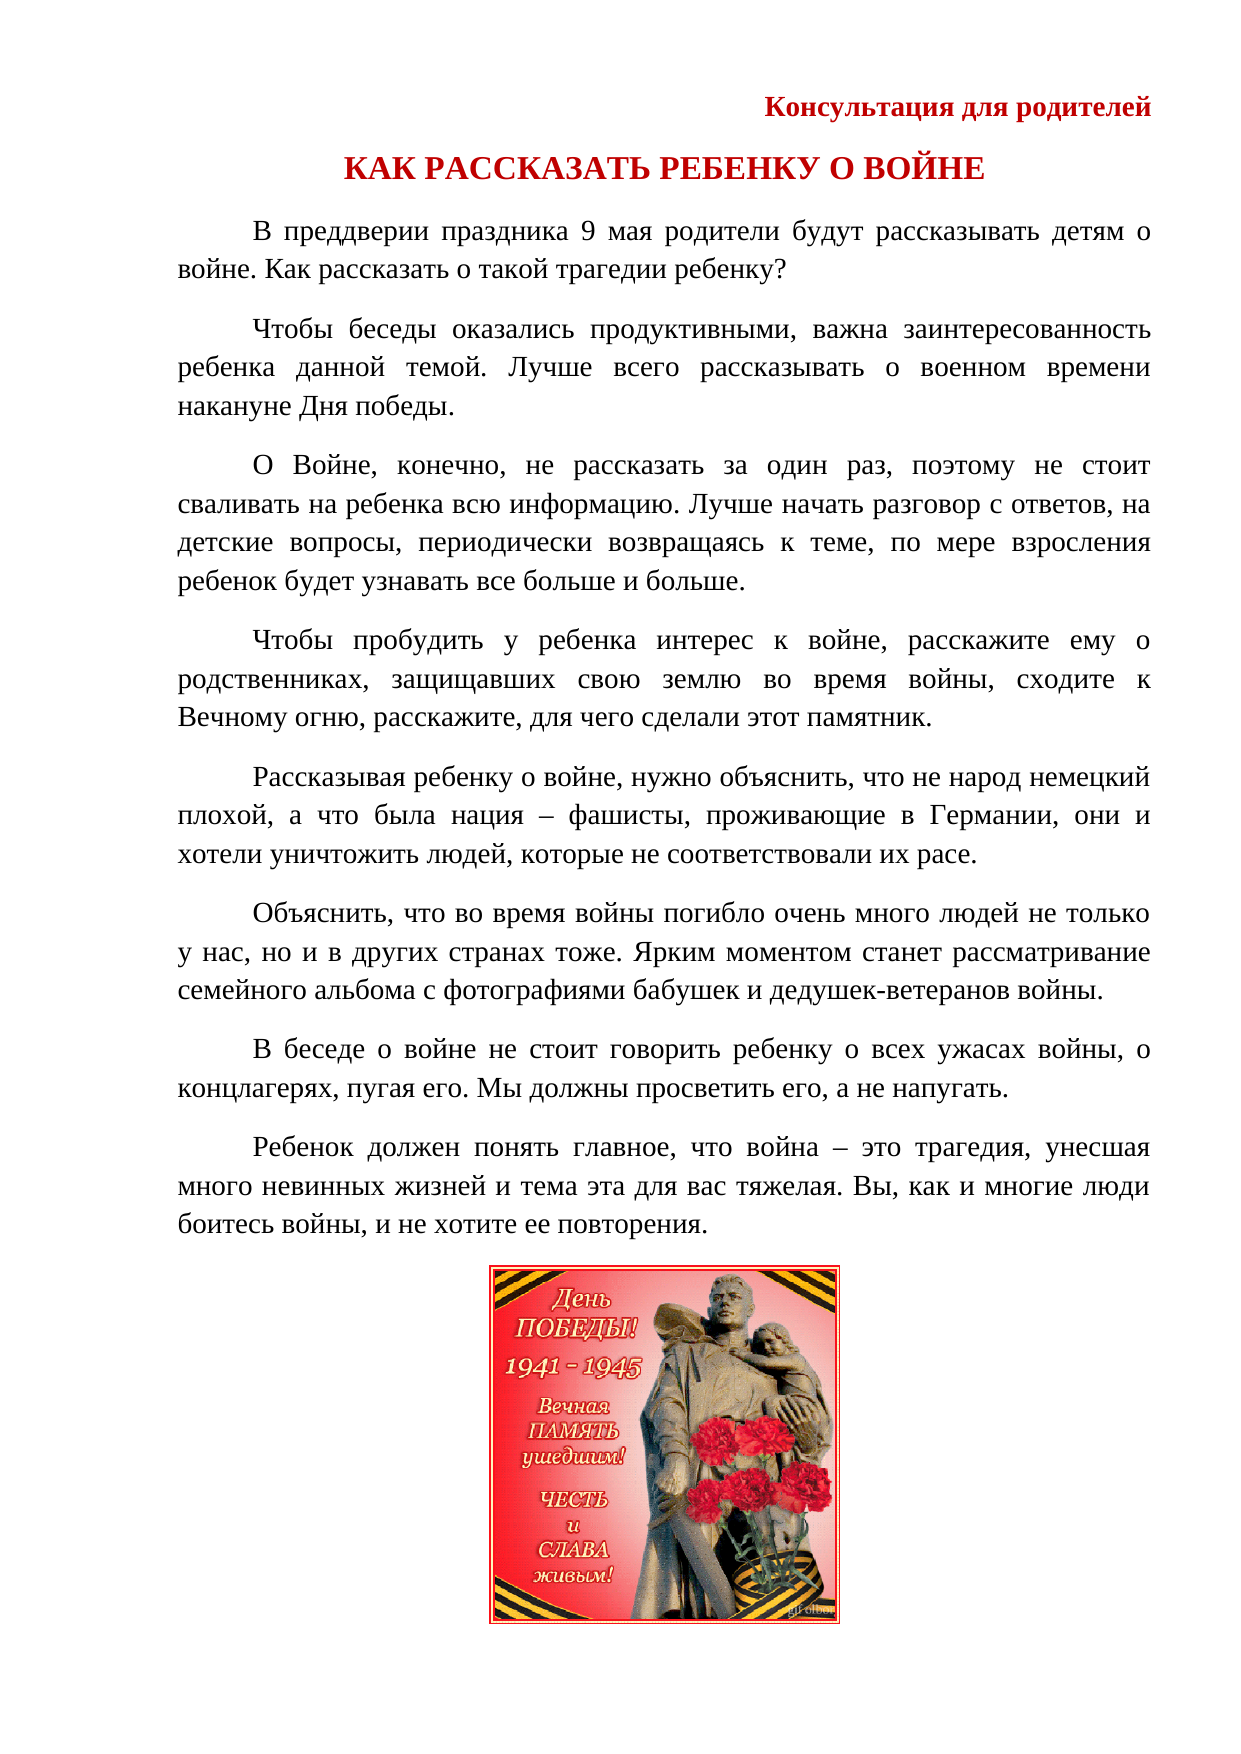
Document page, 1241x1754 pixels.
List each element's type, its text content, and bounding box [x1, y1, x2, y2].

text Чтобы беседы оказались продуктивными, важна заинтересованность ребенка данной темой. Лучше всего рассказывать о военном времени накануне Дня победы. [177, 311, 1152, 421]
text Ребенок должен понять главное, что война – это трагедия, унесшая много невинных жизней и тема эта для вас тяжелая. Вы, как и многие люди боитесь войны, и не хотите ее повторения. [177, 1129, 1152, 1240]
text КАК РАССКАЗАТЬ РЕБЕНКУ О ВОЙНЕ [177, 148, 1152, 186]
text О Войне, конечно, не рассказать за один раз, поэтому не стоит сваливать на ребенка всю информацию. Лучше начать разговор с ответов, на детские вопросы, периодически возвращаясь к теме, по мере взросления ребенок будет узнавать все больше и больше. [177, 447, 1152, 596]
text В беседе о войне не стоит говорить ребенку о всех ужасах войны, о концлагерях, пугая его. Мы должны просветить его, а не напугать. [177, 1032, 1152, 1104]
text Консультация для родителей [177, 89, 1152, 122]
text Объяснить, что во время войны погибло очень много людей не только у нас, но и в других странах тоже. Ярким моментом станет рассматривание семейного альбома с фотографиями бабушек и дедушек-ветеранов войны. [177, 895, 1152, 1006]
text В преддверии праздника 9 мая родители будут рассказывать детям о войне. Как рассказать о такой трагедии ребенку? [177, 213, 1152, 285]
text Чтобы пробудить у ребенка интерес к войне, расскажите ему о родственниках, защищавших свою землю во время войны, сходите к Вечному огню, расскажите, для чего сделали этот памятник. [177, 622, 1152, 733]
picture [489, 1265, 840, 1624]
text Рассказывая ребенку о войне, нужно объяснить, что не народ немецкий плохой, а что была нация – фашисты, проживающие в Германии, они и хотели уничтожить людей, которые не соответствовали их расе. [177, 759, 1152, 869]
